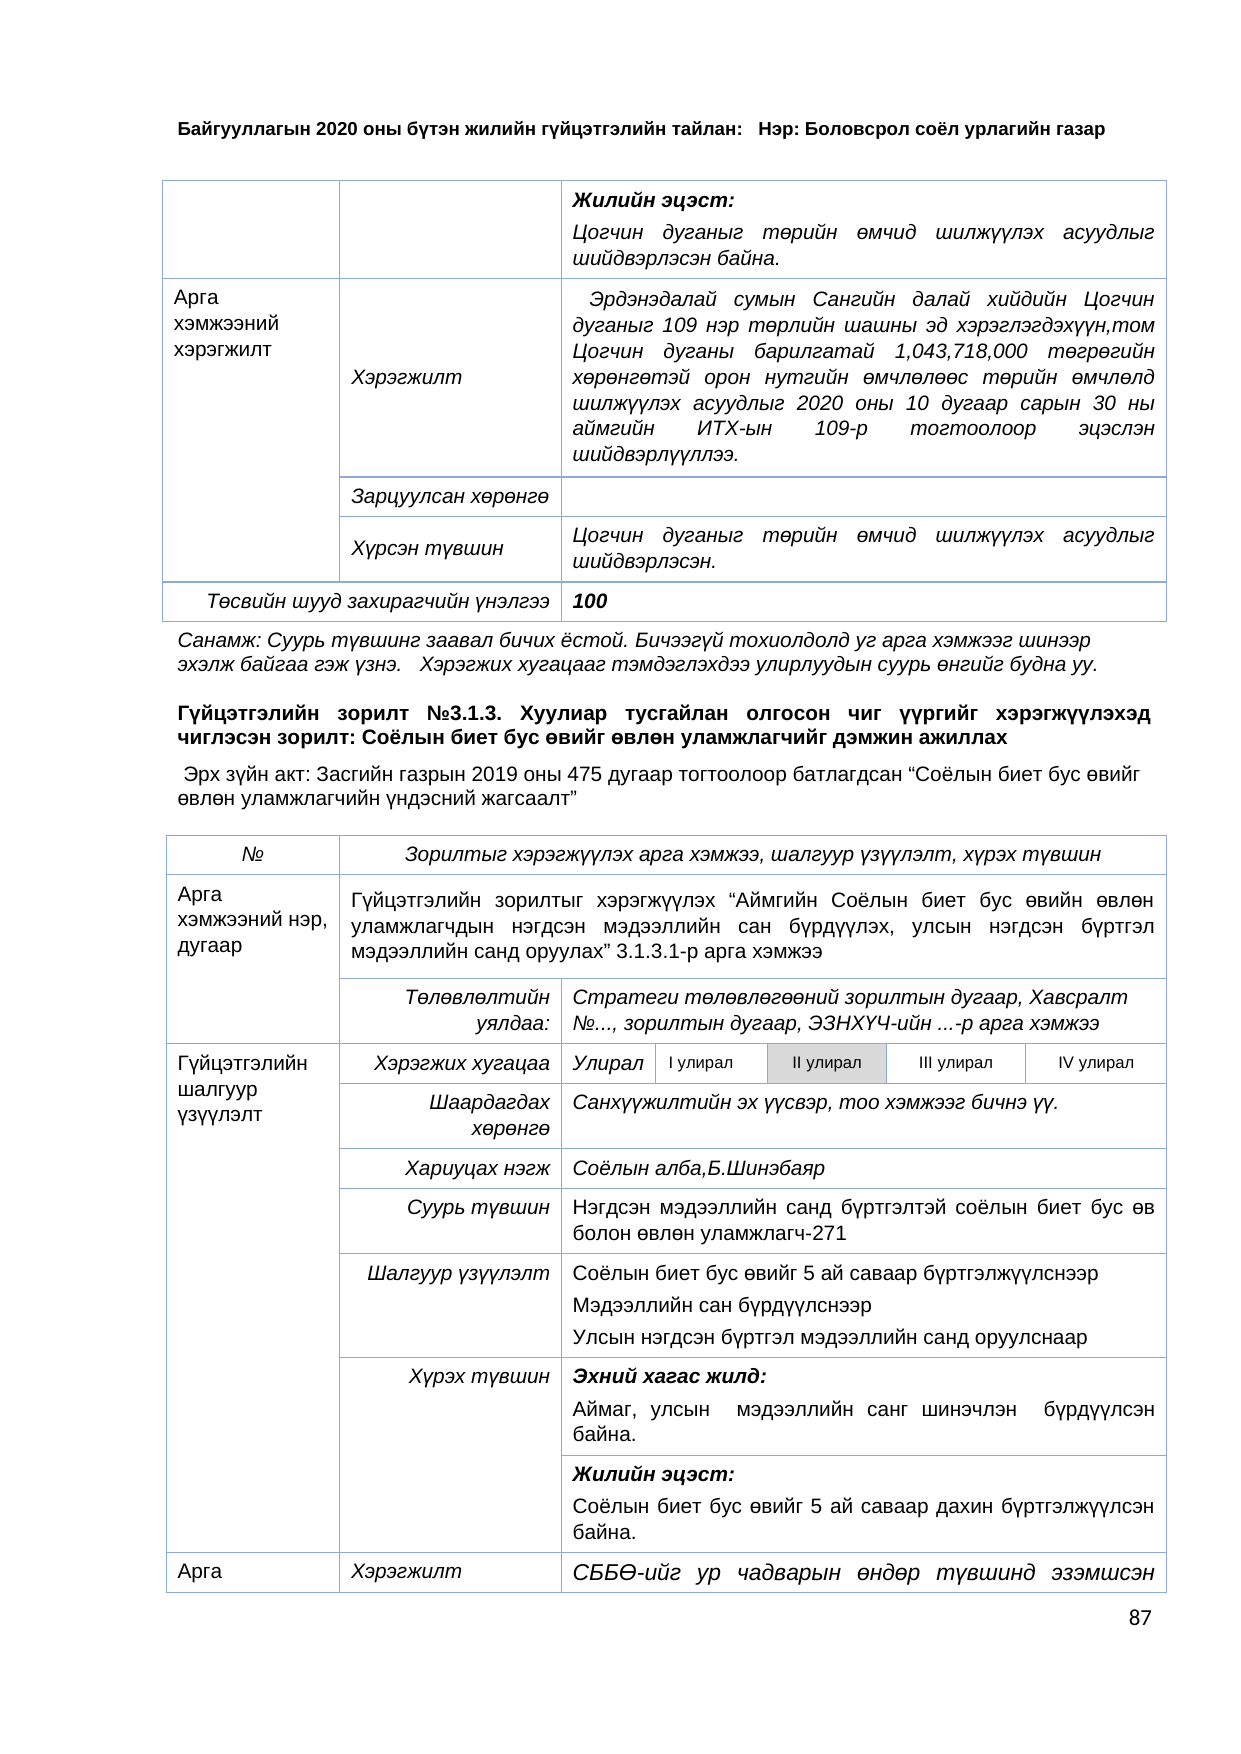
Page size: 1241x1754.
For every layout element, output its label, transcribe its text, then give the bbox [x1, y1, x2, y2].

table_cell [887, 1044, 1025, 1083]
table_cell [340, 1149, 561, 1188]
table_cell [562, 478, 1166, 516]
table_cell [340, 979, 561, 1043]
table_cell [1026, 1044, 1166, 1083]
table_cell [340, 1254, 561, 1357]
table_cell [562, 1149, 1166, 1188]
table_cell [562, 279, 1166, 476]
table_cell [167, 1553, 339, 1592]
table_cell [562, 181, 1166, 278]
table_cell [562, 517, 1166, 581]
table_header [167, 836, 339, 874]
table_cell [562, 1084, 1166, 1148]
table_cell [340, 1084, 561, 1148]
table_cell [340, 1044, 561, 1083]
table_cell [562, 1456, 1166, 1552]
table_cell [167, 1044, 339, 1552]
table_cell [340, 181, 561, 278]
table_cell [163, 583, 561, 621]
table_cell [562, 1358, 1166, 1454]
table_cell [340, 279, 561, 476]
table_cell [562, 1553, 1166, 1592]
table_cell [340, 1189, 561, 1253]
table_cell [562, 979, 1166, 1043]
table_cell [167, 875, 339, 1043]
text Санамж: Суурь түвшинг заавал бичих ёстой. Бичээгүй тохиолдолд уг арга хэмжээг шинээр эхэлж байгаа гэж үзнэ. Хэрэгжих хугацааг тэмдэглэхдээ улирлуудын суурь өнгийг будна уу. [177, 628, 1152, 676]
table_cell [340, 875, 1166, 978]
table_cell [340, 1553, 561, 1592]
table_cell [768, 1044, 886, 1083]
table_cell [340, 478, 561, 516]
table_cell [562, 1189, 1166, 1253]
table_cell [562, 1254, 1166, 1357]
text Гүйцэтгэлийн зорилт №3.1.3. Хуулиар тусгайлан олгосон чиг үүргийг хэрэгжүүлэхэд чиглэсэн зорилт: Соёлын биет бус өвийг өвлөн уламжлагчийг дэмжин ажиллах [177, 701, 1152, 749]
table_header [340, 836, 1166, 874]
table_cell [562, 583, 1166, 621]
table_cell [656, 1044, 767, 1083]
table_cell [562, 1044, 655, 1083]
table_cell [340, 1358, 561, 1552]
text Эрх зүйн акт: Засгийн газрын 2019 оны 475 дугаар тогтоолоор батлагдсан “Соёлын биет бус өвийг өвлөн уламжлагчийн үндэсний жагсаалт” [177, 762, 1152, 809]
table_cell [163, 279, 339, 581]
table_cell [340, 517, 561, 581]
